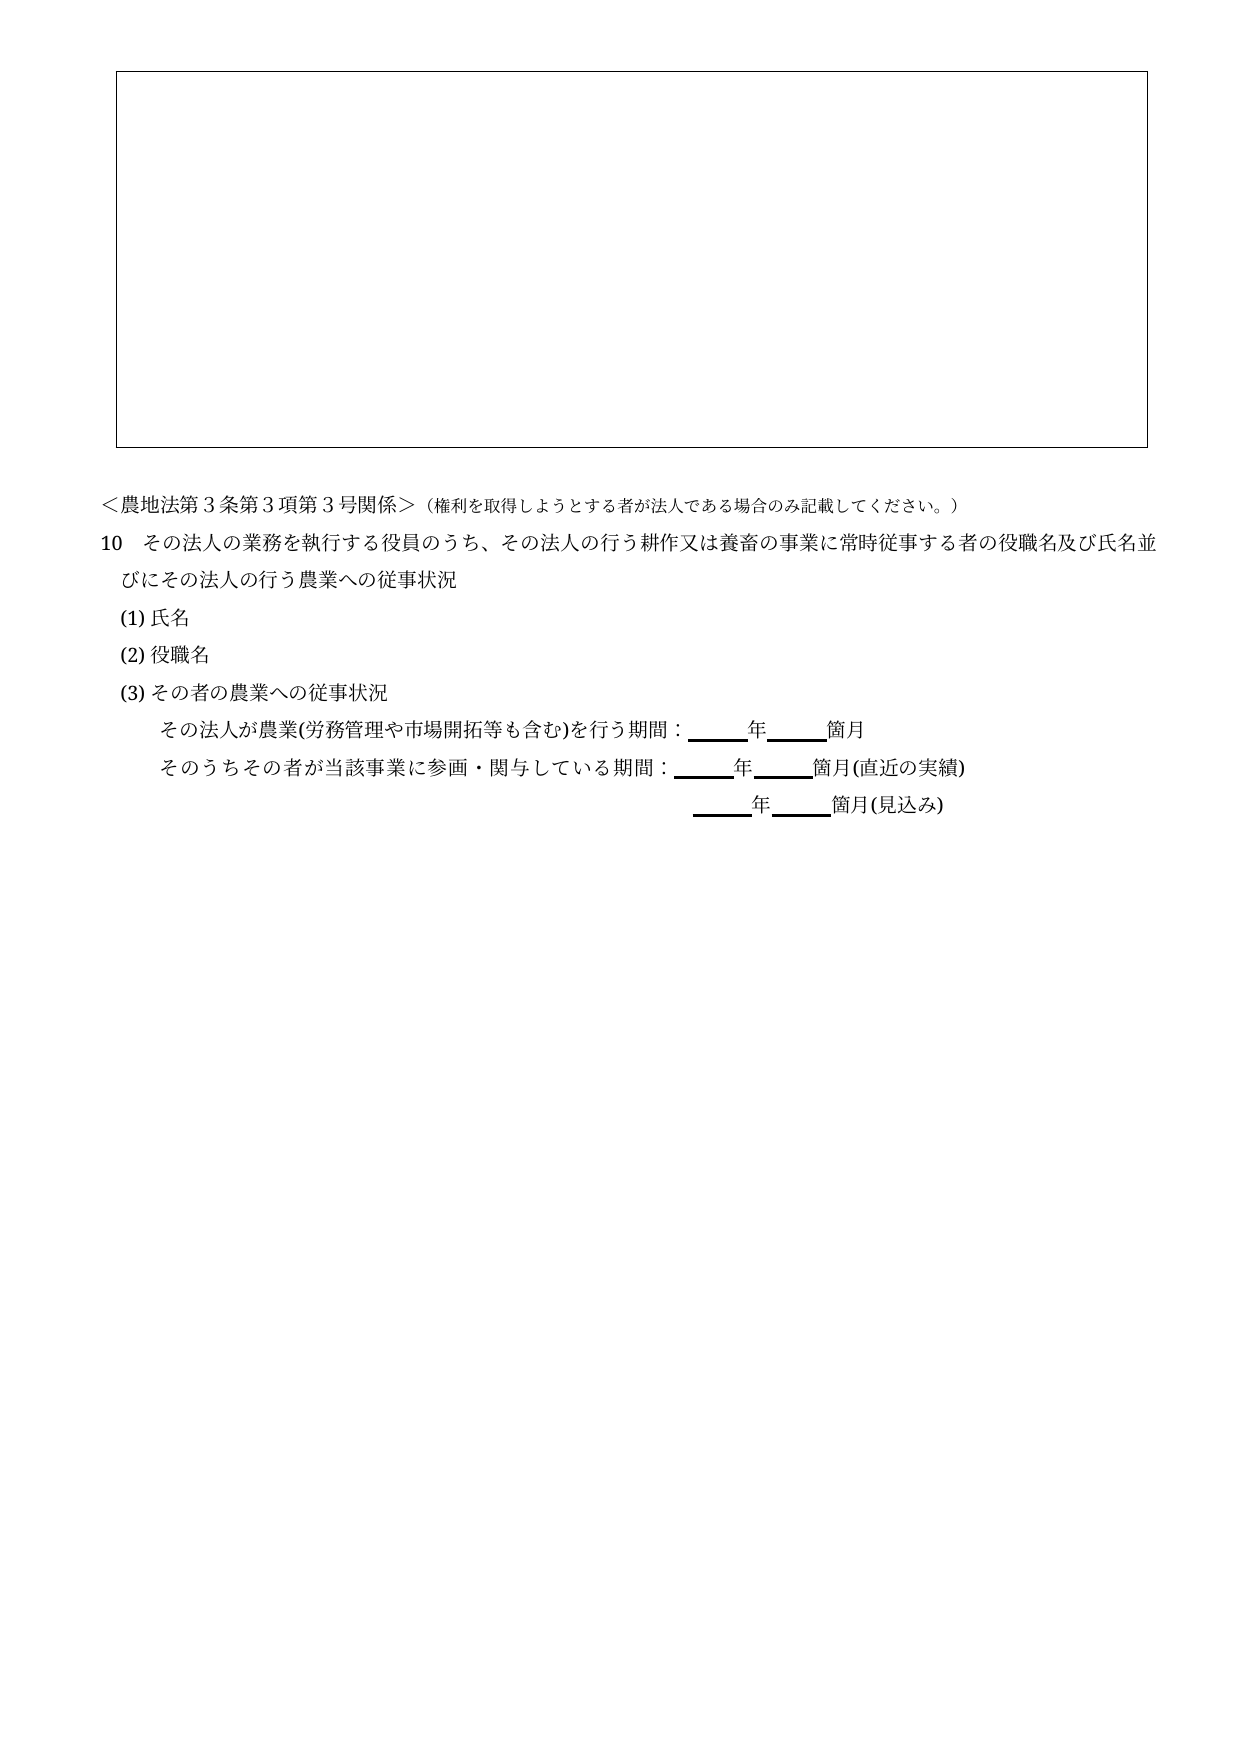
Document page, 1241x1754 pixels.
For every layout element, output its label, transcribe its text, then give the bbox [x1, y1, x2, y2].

text 10 その法人の業務を執行する役員のうち、その法人の行う耕作又は養畜の事業に常時従事する者の役職名及び氏名並びにその法人の行う農業への従事状況 [100, 523, 1157, 598]
text ＜農地法第３条第３項第３号関係＞（権利を取得しようとする者が法人である場合のみ記載してください。） [100, 485, 1157, 523]
text (3) その者の農業への従事状況 [120, 673, 1157, 710]
text その法人が農業(労務管理や市場開拓等も含む)を行う期間： 年 箇月 [159, 710, 1157, 748]
text そのうちその者が当該事業に参画・関与している期間： 年 箇月(直近の実績) [159, 748, 1157, 785]
text (1) 氏名 [120, 598, 1157, 635]
text 年 箇月(見込み) [653, 785, 1157, 823]
text (2) 役職名 [120, 635, 1157, 673]
table_header [117, 72, 1147, 447]
